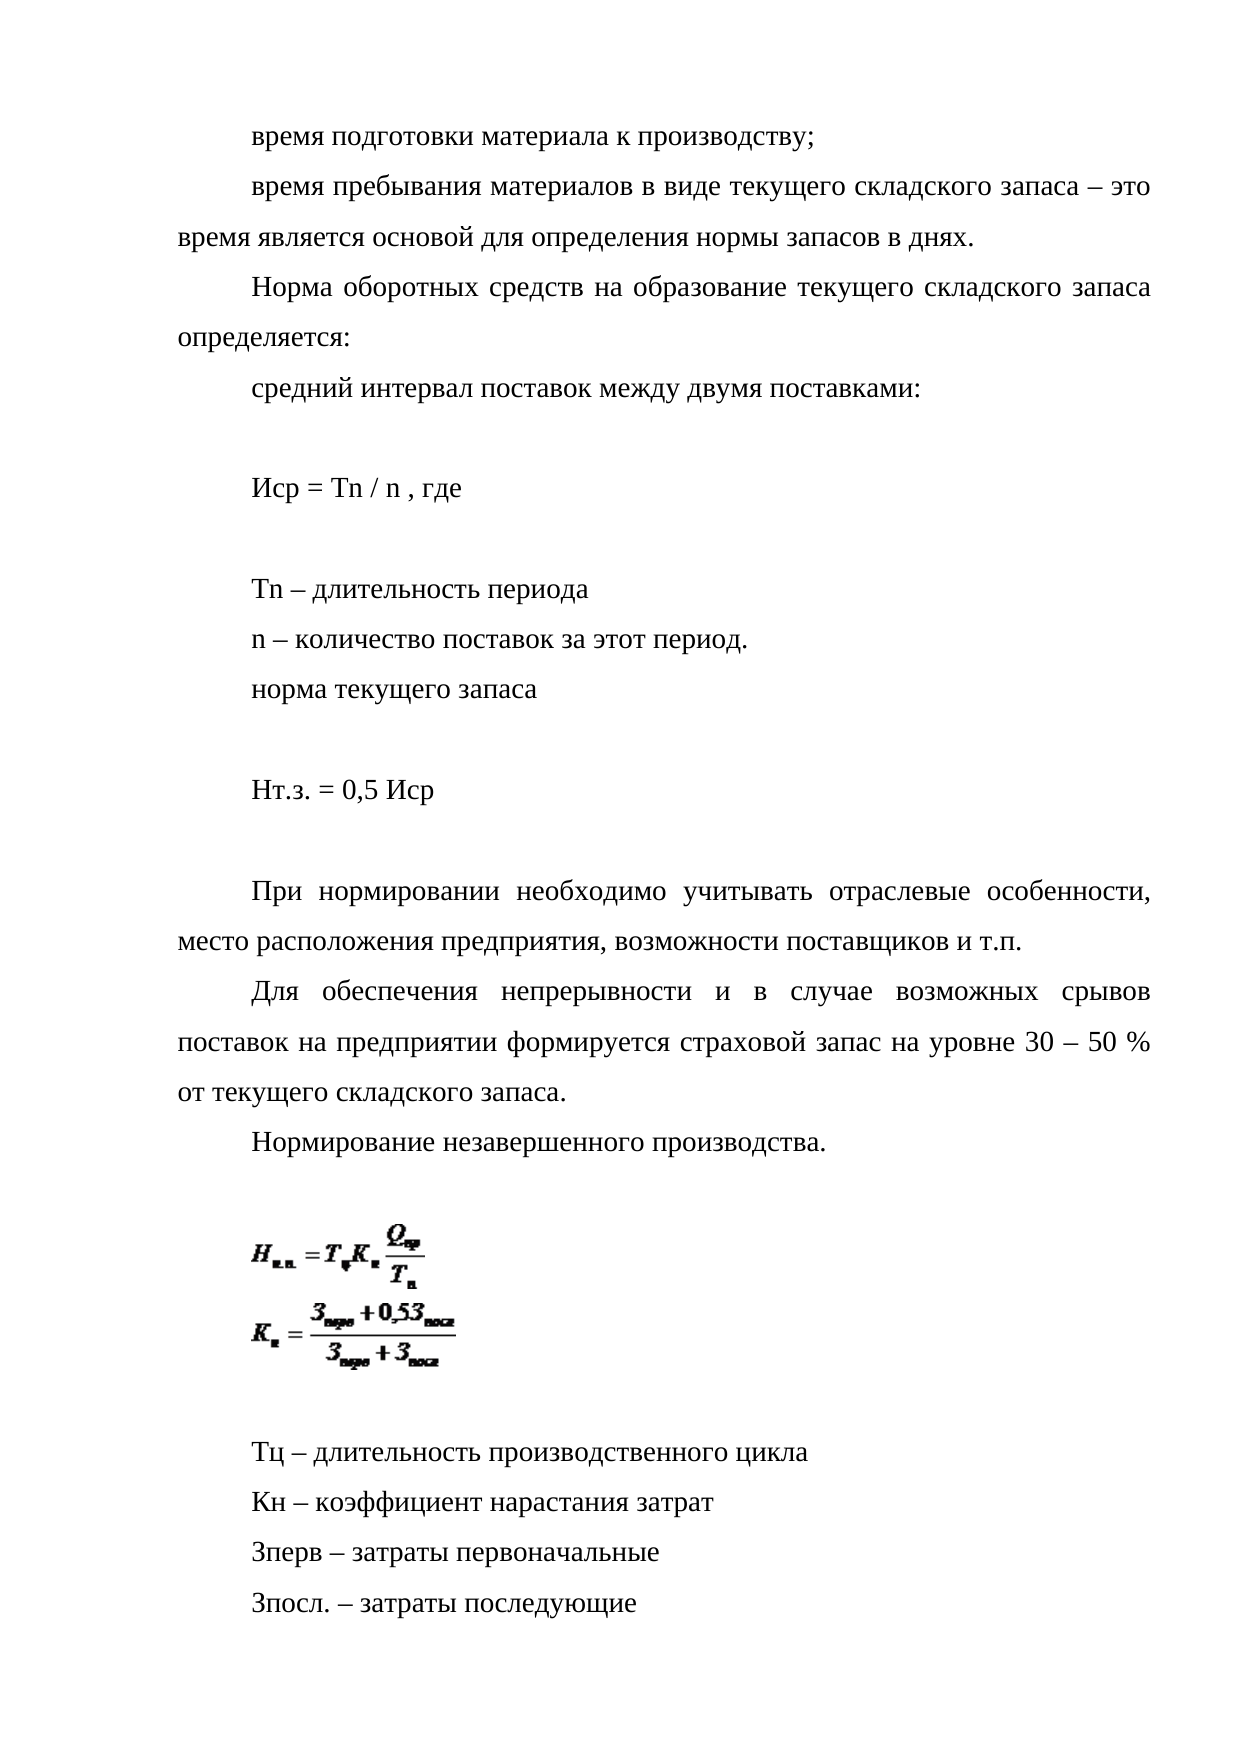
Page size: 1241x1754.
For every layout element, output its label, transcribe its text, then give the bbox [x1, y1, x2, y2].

text n – количество поставок за этот период. [177, 621, 1152, 655]
text Для обеспечения непрерывности и в случае возможных срывов поставок на предприятии формируется страховой запас на уровне 30 – 50 % от текущего складского запаса. [177, 973, 1152, 1108]
text Норма оборотных средств на образование текущего складского запаса определяется: [177, 269, 1152, 353]
picture [251, 1224, 425, 1289]
text норма текущего запаса [177, 672, 1152, 705]
text Иср = Тn / n , где [177, 470, 1152, 504]
picture [251, 1303, 456, 1370]
text Нт.з. = 0,5 Иср [177, 772, 1152, 806]
text Зперв – затраты первоначальные [177, 1534, 1152, 1568]
text Нормирование незавершенного производства. [177, 1124, 1152, 1158]
text время подготовки материала к производству; [177, 118, 1152, 152]
text При нормировании необходимо учитывать отраслевые особенности, место расположения предприятия, возможности поставщиков и т.п. [177, 873, 1152, 957]
text Кн – коэффициент нарастания затрат [177, 1484, 1152, 1518]
text Зпосл. – затраты последующие [177, 1585, 1152, 1618]
text средний интервал поставок между двумя поставками: [177, 370, 1152, 403]
text время пребывания материалов в виде текущего складского запаса – это время является основой для определения нормы запасов в днях. [177, 168, 1152, 252]
text Тn – длительность периода [177, 571, 1152, 604]
text Тц – длительность производственного цикла [177, 1434, 1152, 1467]
